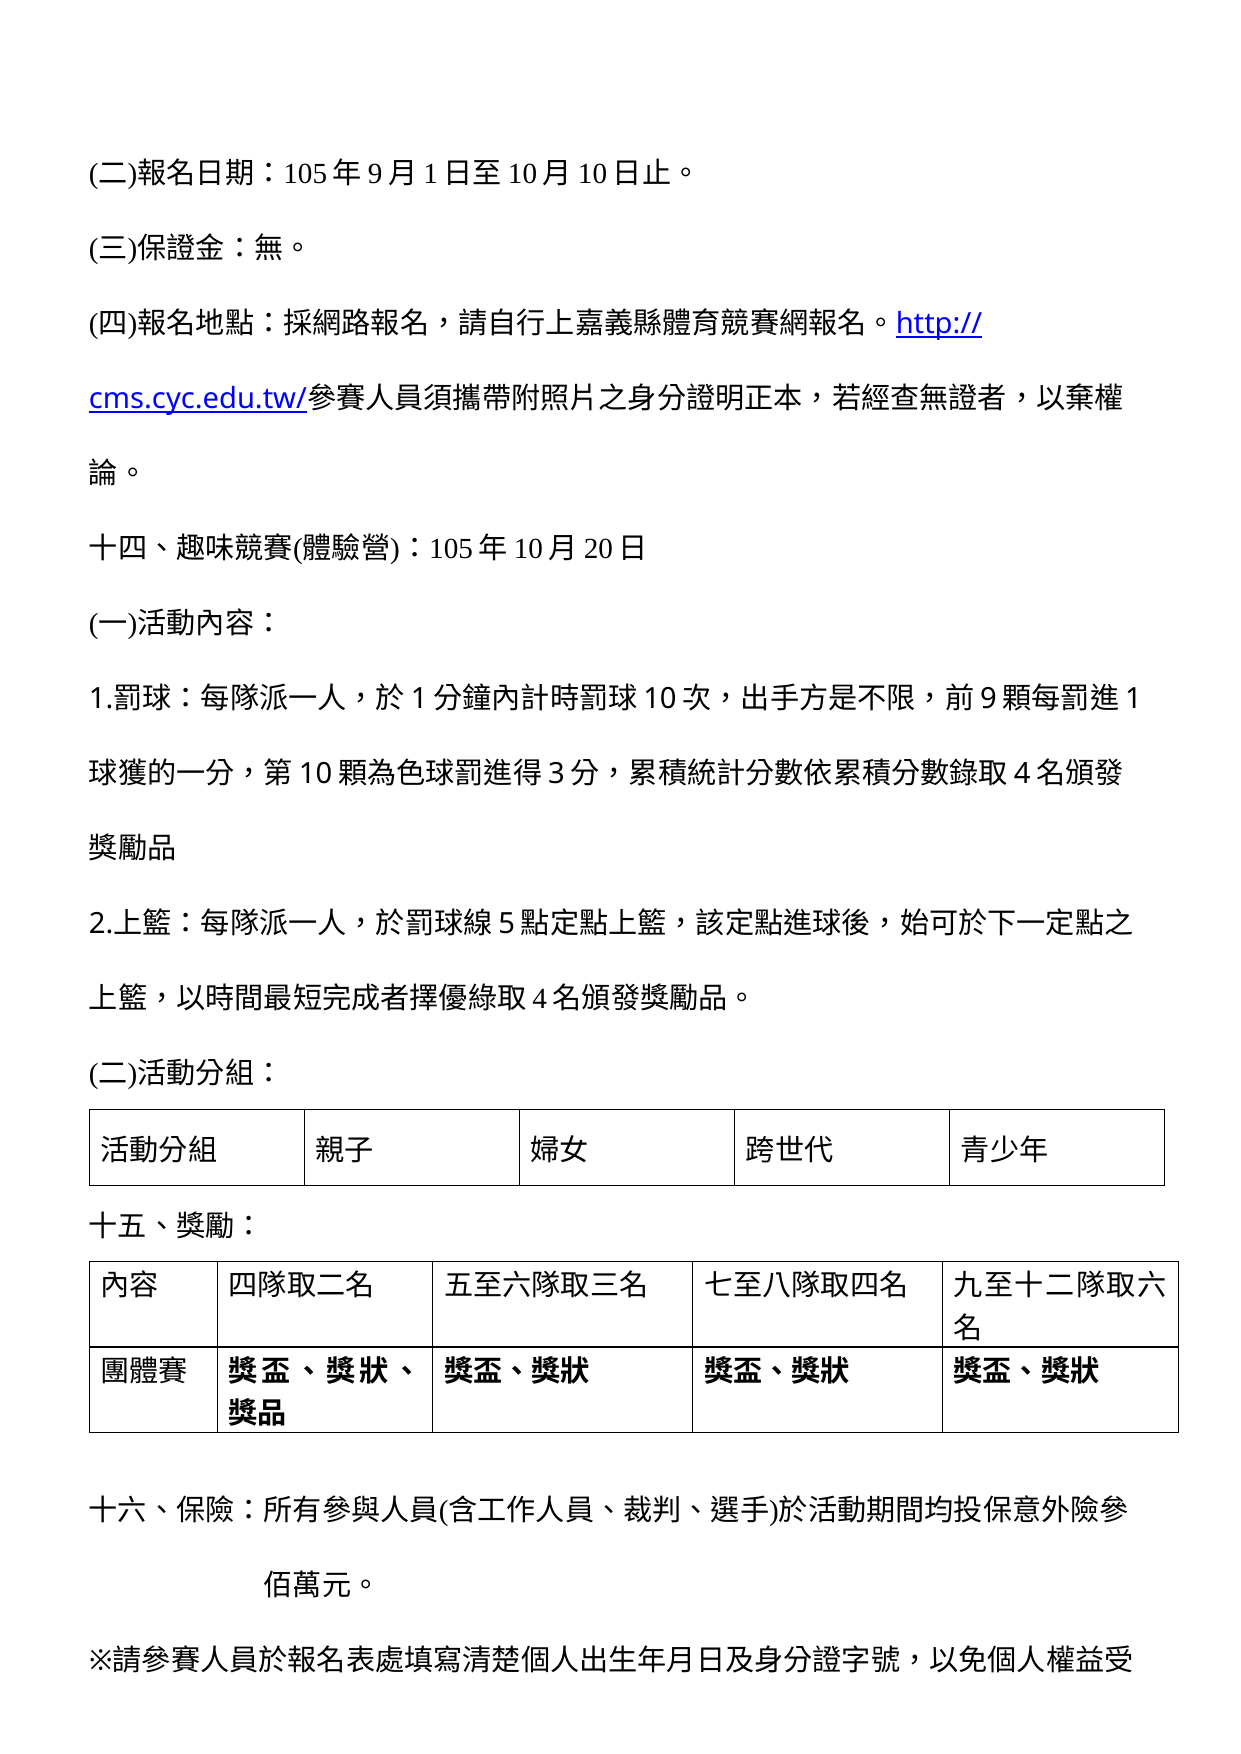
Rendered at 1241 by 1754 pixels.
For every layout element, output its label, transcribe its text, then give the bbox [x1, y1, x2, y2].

text 2.上籃：每隊派一人，於罰球線5點定點上籃，該定點進球後，始可於下一定點之上籃，以時間最短完成者擇優綠取4名頒發獎勵品。 [89, 884, 1150, 1034]
table_header 婦女 [520, 1110, 734, 1185]
table_cell 獎盃、獎狀 [693, 1348, 942, 1432]
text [89, 1621, 1152, 1696]
text 十五、獎勵： [88, 1186, 1152, 1261]
table_cell 團體賽 [90, 1348, 217, 1432]
table_header 九至十二隊取六名 [943, 1262, 1178, 1346]
table_header 內容 [90, 1262, 217, 1346]
table_header 活動分組 [90, 1110, 304, 1185]
table_header 跨世代 [735, 1110, 949, 1185]
text 十六、保險：所有參與人員(含工作人員、裁判、選手)於活動期間均投保意外險參佰萬元。 [88, 1471, 1152, 1621]
text 1.罰球：每隊派一人，於1分鐘內計時罰球10次，出手方是不限，前9顆每罰進1球獲的一分，第10顆為色球罰進得3分，累積統計分數依累積分數錄取4名頒發獎勵品 [89, 659, 1152, 884]
text (四)報名地點：採網路報名，請自行上嘉義縣體育競賽網報名。http://cms.cyc.edu.tw/參賽人員須攜帶附照片之身分證明正本，若經查無證者，以棄權論。 [89, 284, 1152, 509]
table_header 青少年 [950, 1110, 1164, 1185]
text (二)活動分組： [89, 1034, 1152, 1109]
table_cell 獎盃、獎狀、獎品 [218, 1348, 432, 1432]
table_cell 獎盃、獎狀 [943, 1348, 1178, 1432]
table_cell 獎盃、獎狀 [433, 1348, 692, 1432]
table_header 七至八隊取四名 [693, 1262, 942, 1346]
table_header 五至六隊取三名 [433, 1262, 692, 1346]
table_header 四隊取二名 [218, 1262, 432, 1346]
text (一)活動內容： [89, 584, 1152, 659]
text 十四、趣味競賽(體驗營)：105年10月20日 [89, 509, 1152, 584]
table_header 親子 [305, 1110, 519, 1185]
text (二)報名日期：105年9月1日至10月10日止。 [89, 134, 1152, 209]
text (三)保證金：無。 [89, 209, 1152, 284]
